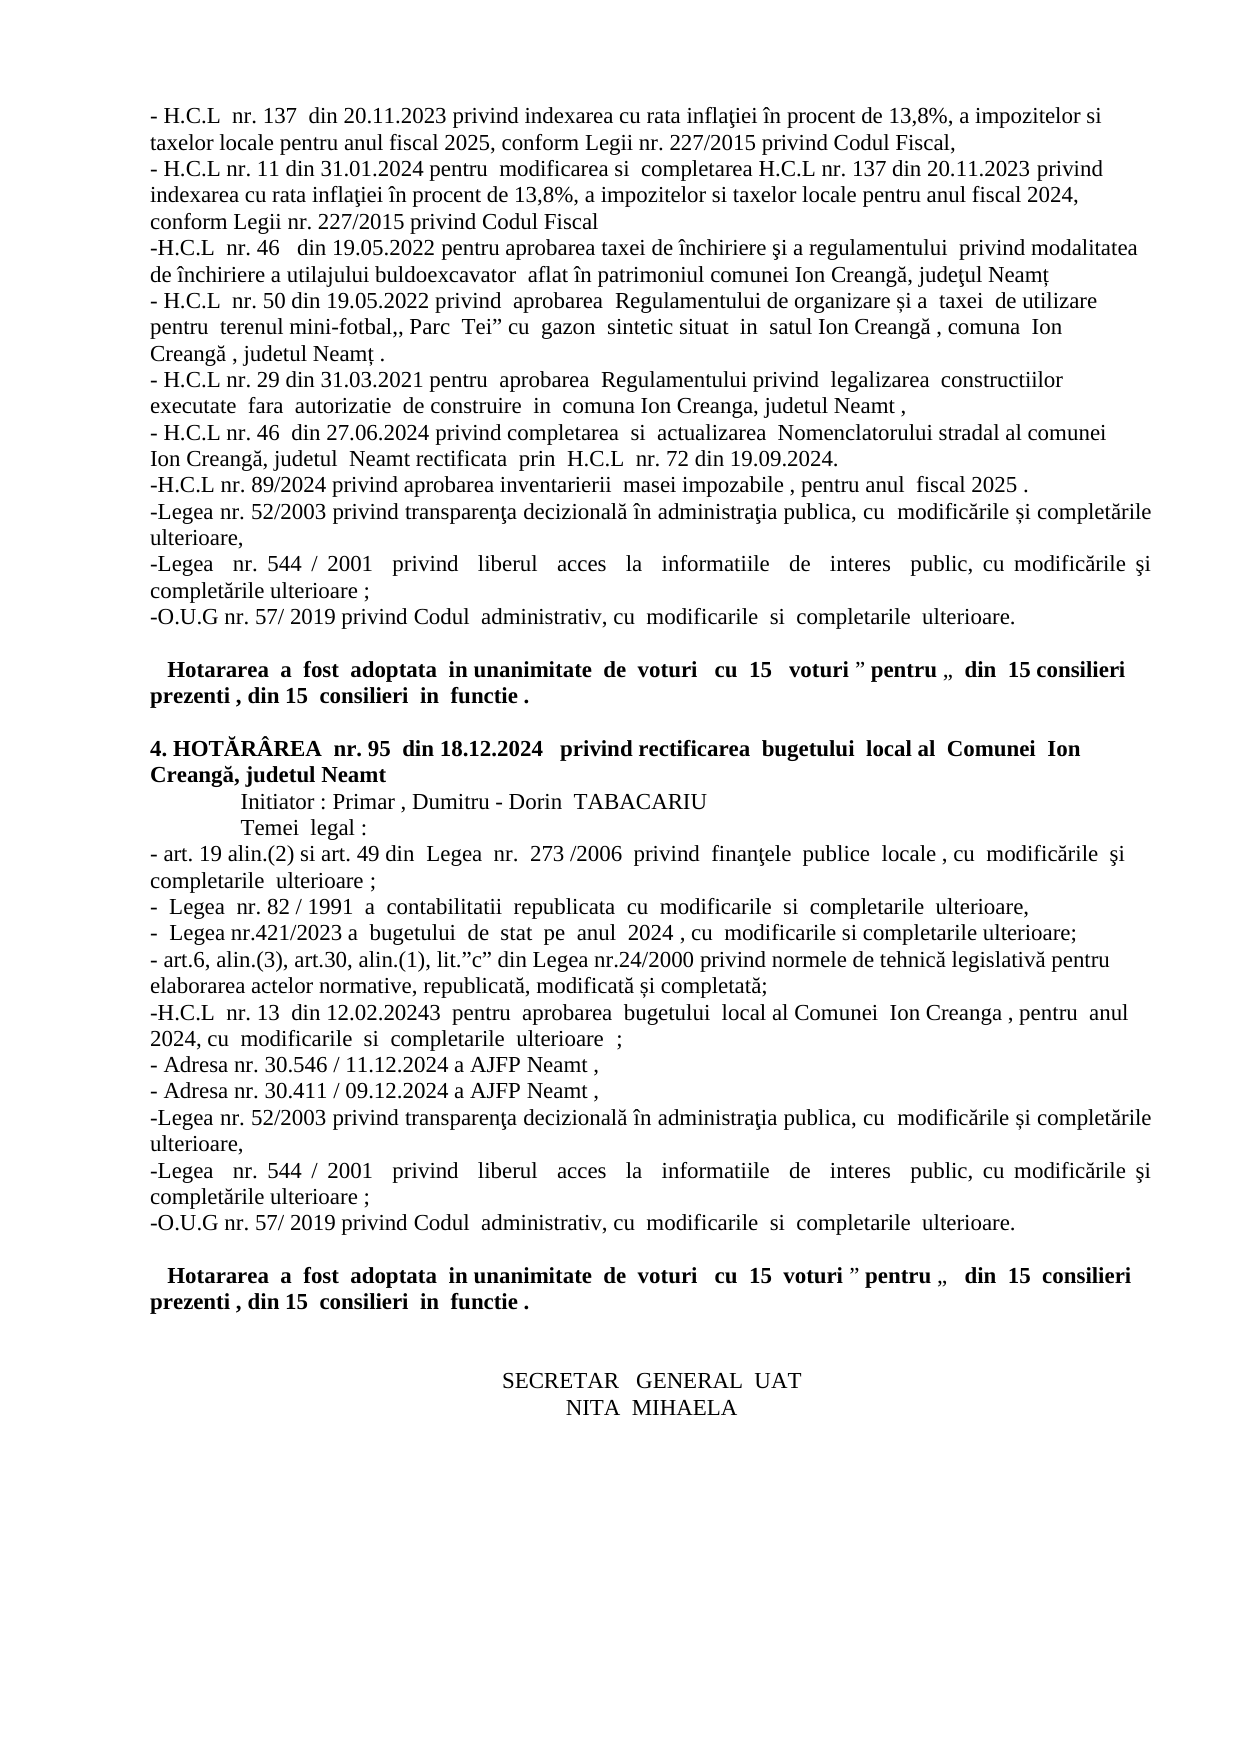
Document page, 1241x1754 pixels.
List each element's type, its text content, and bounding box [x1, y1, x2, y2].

text -Legea nr. 52/2003 privind transparenţa decizională în administraţia publica, cu modificările și completările ulterioare, [150, 1104, 1153, 1157]
text Temei legal : [120, 814, 1169, 840]
text - H.C.L nr. 11 din 31.01.2024 pentru modificarea si completarea H.C.L nr. 137 din 20.11.2023 privind indexarea cu rata inflaţiei în procent de 13,8%, a impozitelor si taxelor locale pentru anul fiscal 2024, conform Legii nr. 227/2015 privind Codul Fiscal [150, 155, 1153, 234]
text SECRETAR GENERAL UAT [150, 1367, 1153, 1394]
text -H.C.L nr. 13 din 12.02.20243 pentru aprobarea bugetului local al Comunei Ion Creanga , pentru anul 2024, cu modificarile si completarile ulterioare ; [150, 998, 1153, 1051]
text Ion Creangă, judetul Neamt rectificata prin H.C.L nr. 72 din 19.09.2024. [150, 445, 1153, 471]
text Hotararea a fost adoptata in unanimitate de voturi cu 15 voturi ” pentru „ din 15 consilieri prezenti , din 15 consilieri in functie . [150, 1262, 1169, 1315]
text - art.6, alin.(3), art.30, alin.(1), lit.”c” din Legea nr.24/2000 privind normele de tehnică legislativă pentru elaborarea actelor normative, republicată, modificată și completată; [150, 946, 1153, 998]
text - Adresa nr. 30.546 / 11.12.2024 a AJFP Neamt , [150, 1051, 1212, 1078]
text - H.C.L nr. 29 din 31.03.2021 pentru aprobarea Regulamentului privind legalizarea constructiilor executate fara autorizatie de construire in comuna Ion Creanga, judetul Neamt , [150, 366, 1153, 419]
text - Adresa nr. 30.411 / 09.12.2024 a AJFP Neamt , [150, 1078, 1212, 1104]
text -O.U.G nr. 57/ 2019 privind Codul administrativ, cu modificarile si completarile ulterioare. [150, 603, 1153, 629]
text Hotararea a fost adoptata in unanimitate de voturi cu 15 voturi ” pentru „ din 15 consilieri prezenti , din 15 consilieri in functie . [150, 656, 1169, 709]
text - H.C.L nr. 46 din 27.06.2024 privind completarea si actualizarea Nomenclatorului stradal al comunei [150, 419, 1153, 445]
text -Legea nr. 544 / 2001 privind liberul acces la informatiile de interes public, cu modificările şi completările ulterioare ; [150, 1157, 1153, 1209]
text - art. 19 alin.(2) si art. 49 din Legea nr. 273 /2006 privind finanţele publice locale , cu modificările şi completarile ulterioare ; [150, 840, 1153, 893]
text NITA MIHAELA [150, 1394, 1153, 1420]
text 4. HOTĂRÂREA nr. 95 din 18.12.2024 privind rectificarea bugetului local al Comunei Ion Creangă, judetul Neamt [150, 735, 1153, 788]
text -H.C.L nr. 89/2024 privind aprobarea inventarierii masei impozabile , pentru anul fiscal 2025 . [150, 471, 1153, 498]
text - Legea nr. 82 / 1991 a contabilitatii republicata cu modificarile si completarile ulterioare, [150, 893, 1153, 919]
text - H.C.L nr. 137 din 20.11.2023 privind indexarea cu rata inflaţiei în procent de 13,8%, a impozitelor si taxelor locale pentru anul fiscal 2025, conform Legii nr. 227/2015 privind Codul Fiscal, [150, 102, 1153, 155]
text -Legea nr. 52/2003 privind transparenţa decizională în administraţia publica, cu modificările și completările ulterioare, [150, 498, 1153, 551]
text -O.U.G nr. 57/ 2019 privind Codul administrativ, cu modificarile si completarile ulterioare. [150, 1209, 1153, 1236]
text - H.C.L nr. 50 din 19.05.2022 privind aprobarea Regulamentului de organizare și a taxei de utilizare pentru terenul mini-fotbal,, Parc Tei” cu gazon sintetic situat in satul Ion Creangă , comuna Ion Creangă , judetul Neamț . [150, 287, 1153, 366]
text - Legea nr.421/2023 a bugetului de stat pe anul 2024 , cu modificarile si completarile ulterioare; [150, 919, 1153, 946]
text -Legea nr. 544 / 2001 privind liberul acces la informatiile de interes public, cu modificările şi completările ulterioare ; [150, 551, 1153, 603]
text Initiator : Primar , Dumitru - Dorin TABACARIU [120, 788, 1169, 814]
text -H.C.L nr. 46 din 19.05.2022 pentru aprobarea taxei de închiriere şi a regulamentului privind modalitatea de închiriere a utilajului buldoexcavator aflat în patrimoniul comunei Ion Creangă, judeţul Neamț [150, 234, 1153, 287]
